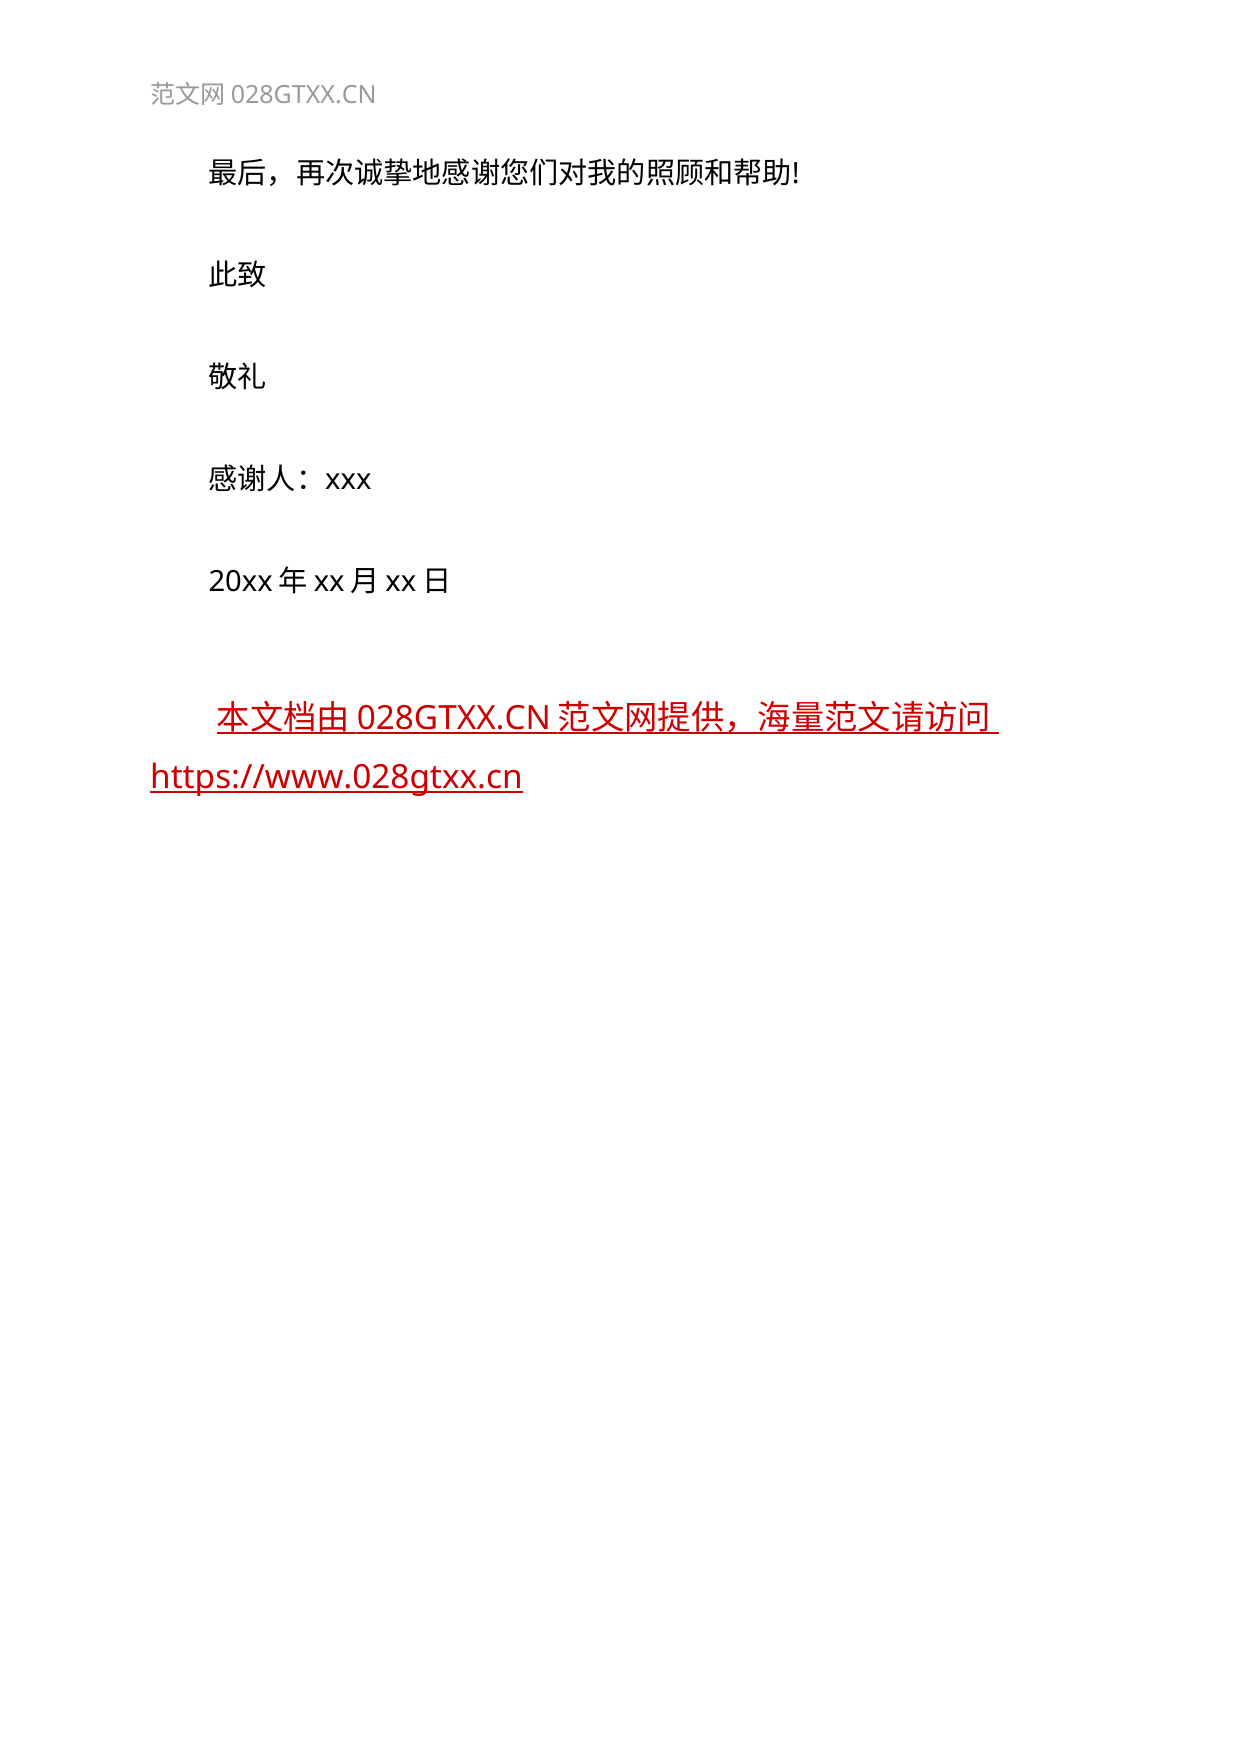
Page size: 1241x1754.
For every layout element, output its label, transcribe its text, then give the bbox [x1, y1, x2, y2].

text 感谢人：xxx [150, 456, 1090, 498]
text 20xx年xx月xx日 [150, 557, 1090, 600]
text 敬礼 [150, 354, 1090, 396]
text 本文档由028GTXX.CN范文网提供，海量范文请访问 https://www.028gtxx.cn [150, 691, 1090, 798]
text 最后，再次诚挚地感谢您们对我的照顾和帮助! [150, 150, 1090, 192]
text 此致 [150, 252, 1090, 294]
